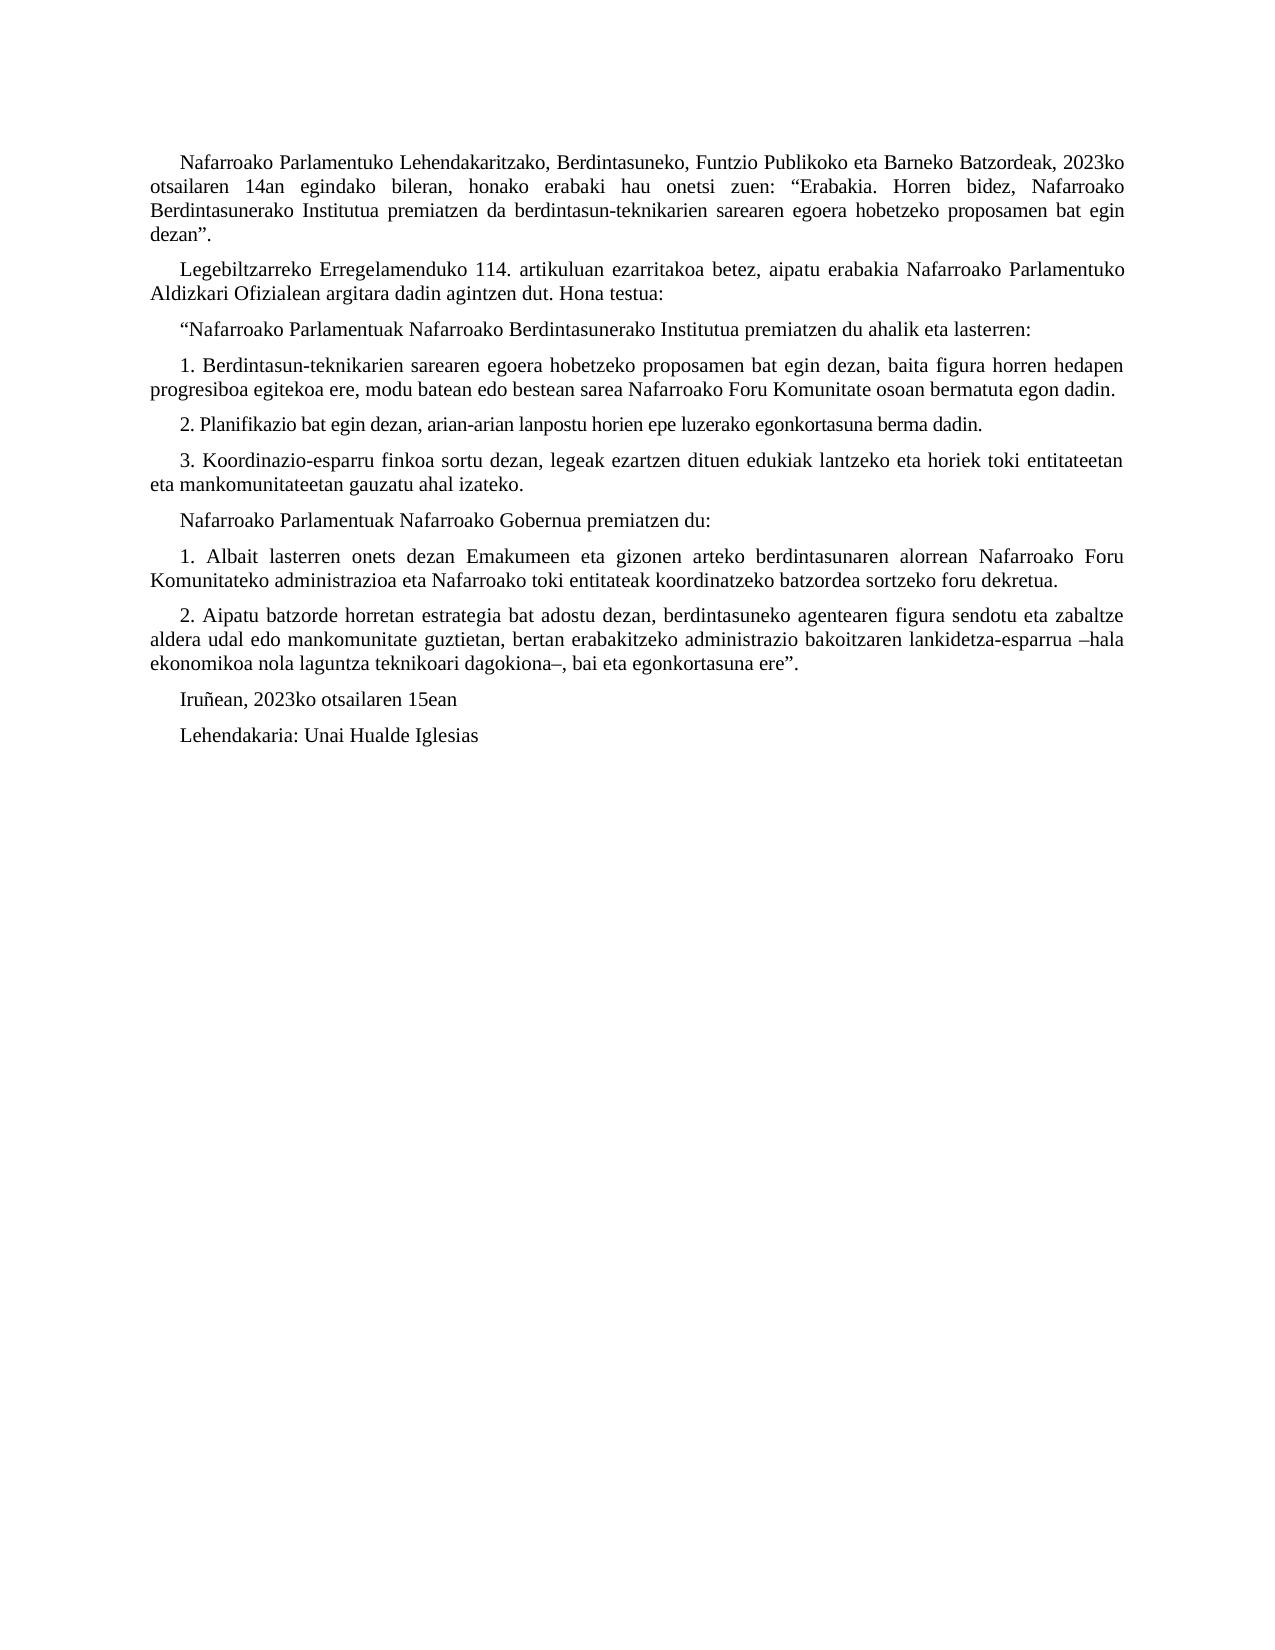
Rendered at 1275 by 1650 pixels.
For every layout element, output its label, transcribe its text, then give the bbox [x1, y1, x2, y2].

text 1. Berdintasun-teknikarien sarearen egoera hobetzeko proposamen bat egin dezan, baita figura horren hedapen progresiboa egitekoa ere, modu batean edo bestean sarea Nafarroako Foru Komunitate osoan bermatuta egon dadin. [150, 353, 1125, 401]
text Nafarroako Parlamentuko Lehendakaritzako, Berdintasuneko, Funtzio Publikoko eta Barneko Batzordeak, 2023ko otsailaren 14an egindako bileran, honako erabaki hau onetsi zuen: “Erabakia. Horren bidez, Nafarroako Berdintasunerako Institutua premiatzen da berdintasun-teknikarien sarearen egoera hobetzeko proposamen bat egin dezan”. [150, 150, 1125, 246]
text Legebiltzarreko Erregelamenduko 114. artikuluan ezarritakoa betez, aipatu erabakia Nafarroako Parlamentuko Aldizkari Ofizialean argitara dadin agintzen dut. Hona testua: [150, 258, 1125, 306]
text Iruñean, 2023ko otsailaren 15ean [150, 687, 1125, 711]
text 2. Aipatu batzorde horretan estrategia bat adostu dezan, berdintasuneko agentearen figura sendotu eta zabaltze aldera udal edo mankomunitate guztietan, bertan erabakitzeko administrazio bakoitzaren lankidetza-esparrua –hala ekonomikoa nola laguntza teknikoari dagokiona–, bai eta egonkortasuna ere”. [150, 603, 1125, 675]
text Lehendakaria: Unai Hualde Iglesias [150, 723, 1125, 747]
text Nafarroako Parlamentuak Nafarroako Gobernua premiatzen du: [150, 508, 1125, 532]
text 2. Planifikazio bat egin dezan, arian-arian lanpostu horien epe luzerako egonkortasuna berma dadin. [150, 413, 1125, 437]
text 3. Koordinazio-esparru finkoa sortu dezan, legeak ezartzen dituen edukiak lantzeko eta horiek toki entitateetan eta mankomunitateetan gauzatu ahal izateko. [150, 448, 1125, 496]
text 1. Albait lasterren onets dezan Emakumeen eta gizonen arteko berdintasunaren alorrean Nafarroako Foru Komunitateko administrazioa eta Nafarroako toki entitateak koordinatzeko batzordea sortzeko foru dekretua. [150, 544, 1125, 592]
text “Nafarroako Parlamentuak Nafarroako Berdintasunerako Institutua premiatzen du ahalik eta lasterren: [150, 317, 1125, 341]
